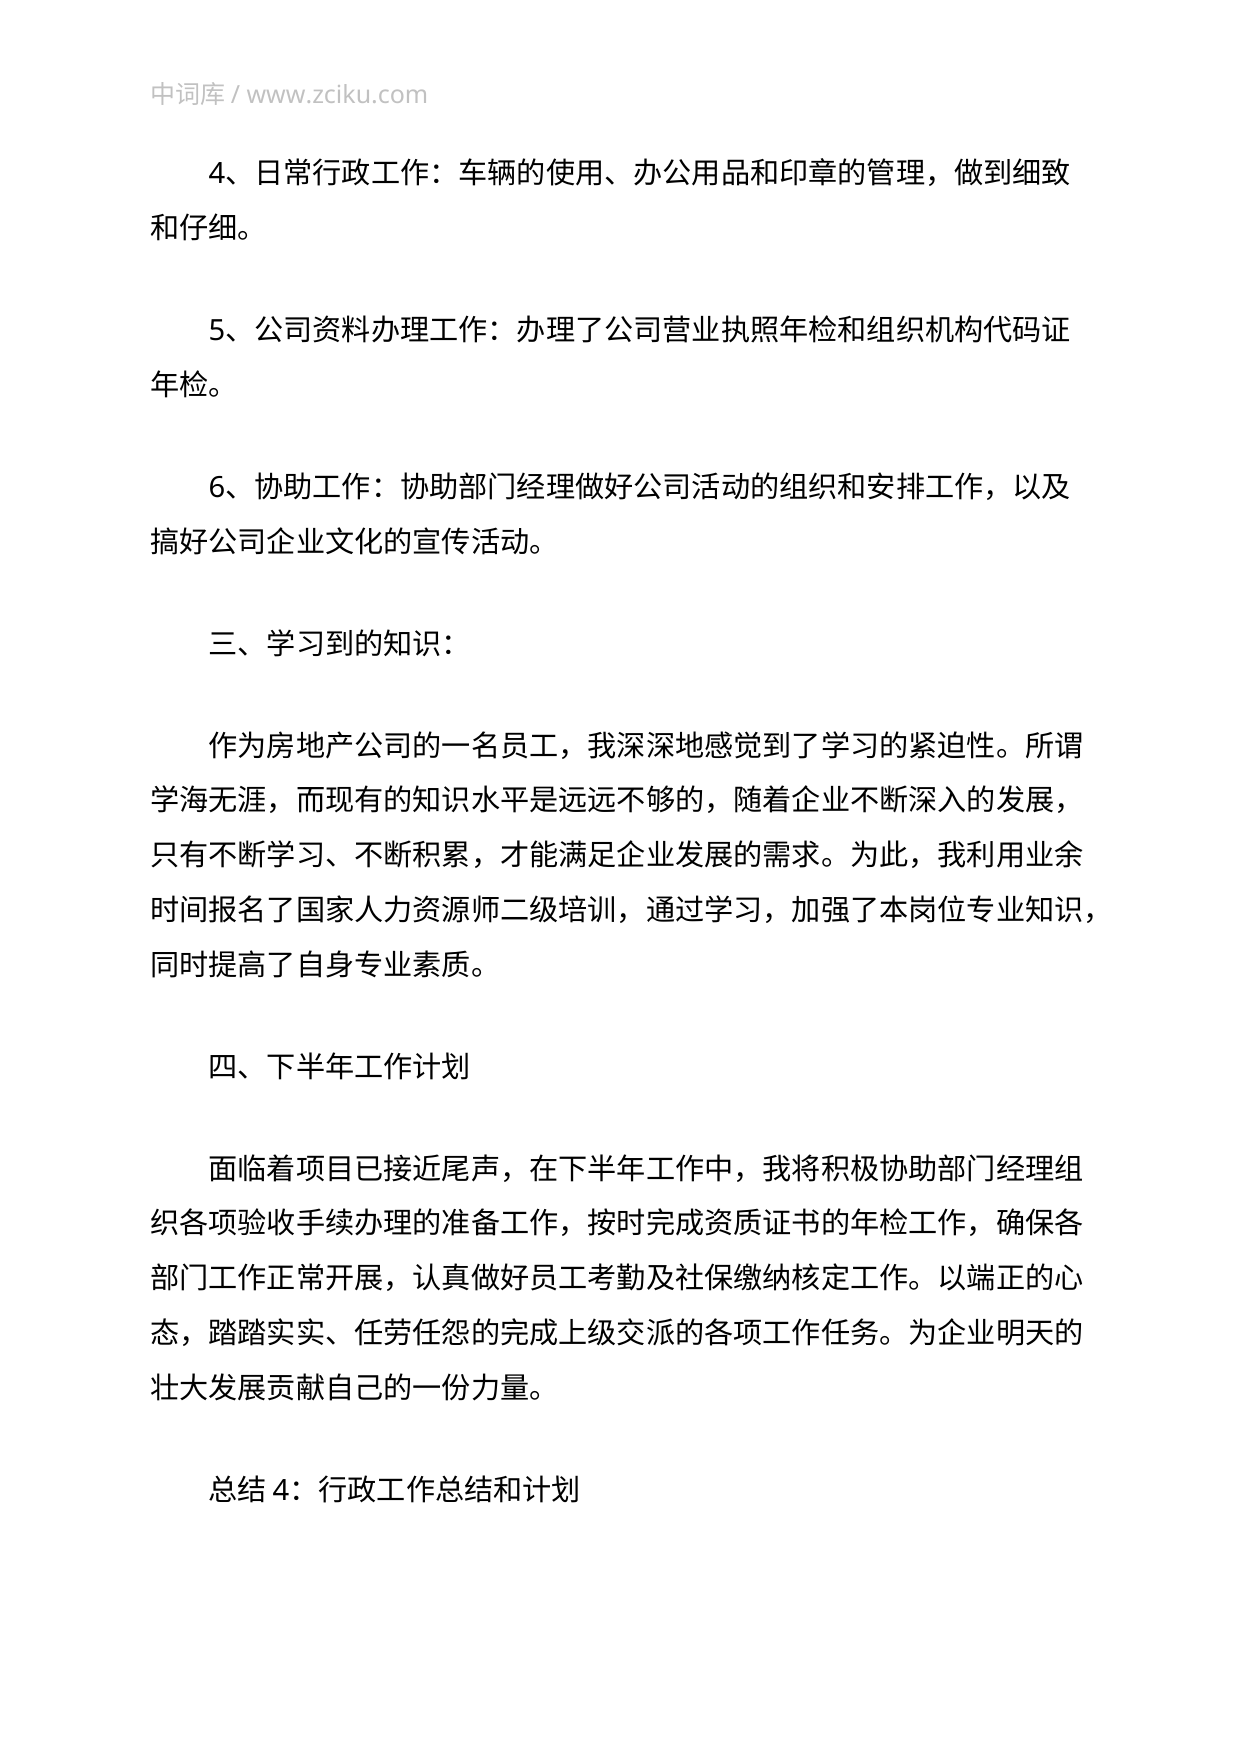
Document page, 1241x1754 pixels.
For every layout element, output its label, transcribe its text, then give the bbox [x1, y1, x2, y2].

text 6、协助工作：协助部门经理做好公司活动的组织和安排工作，以及搞好公司企业文化的宣传活动。 [150, 463, 1090, 561]
text 4、日常行政工作：车辆的使用、办公用品和印章的管理，做到细致和仔细。 [150, 150, 1090, 247]
text 三、学习到的知识： [150, 620, 1090, 663]
text 面临着项目已接近尾声，在下半年工作中，我将积极协助部门经理组织各项验收手续办理的准备工作，按时完成资质证书的年检工作，确保各部门工作正常开展，认真做好员工考勤及社保缴纳核定工作。以端正的心态，踏踏实实、任劳任怨的完成上级交派的各项工作任务。为企业明天的壮大发展贡献自己的一份力量。 [150, 1145, 1090, 1407]
text 四、下半年工作计划 [150, 1043, 1090, 1086]
text 作为房地产公司的一名员工，我深深地感觉到了学习的紧迫性。所谓学海无涯，而现有的知识水平是远远不够的，随着企业不断深入的发展，只有不断学习、不断积累，才能满足企业发展的需求。为此，我利用业余时间报名了国家人力资源师二级培训，通过学习，加强了本岗位专业知识，同时提高了自身专业素质。 [150, 722, 1090, 984]
text 5、公司资料办理工作：办理了公司营业执照年检和组织机构代码证年检。 [150, 307, 1090, 404]
text 总结4：行政工作总结和计划 [150, 1467, 1090, 1509]
